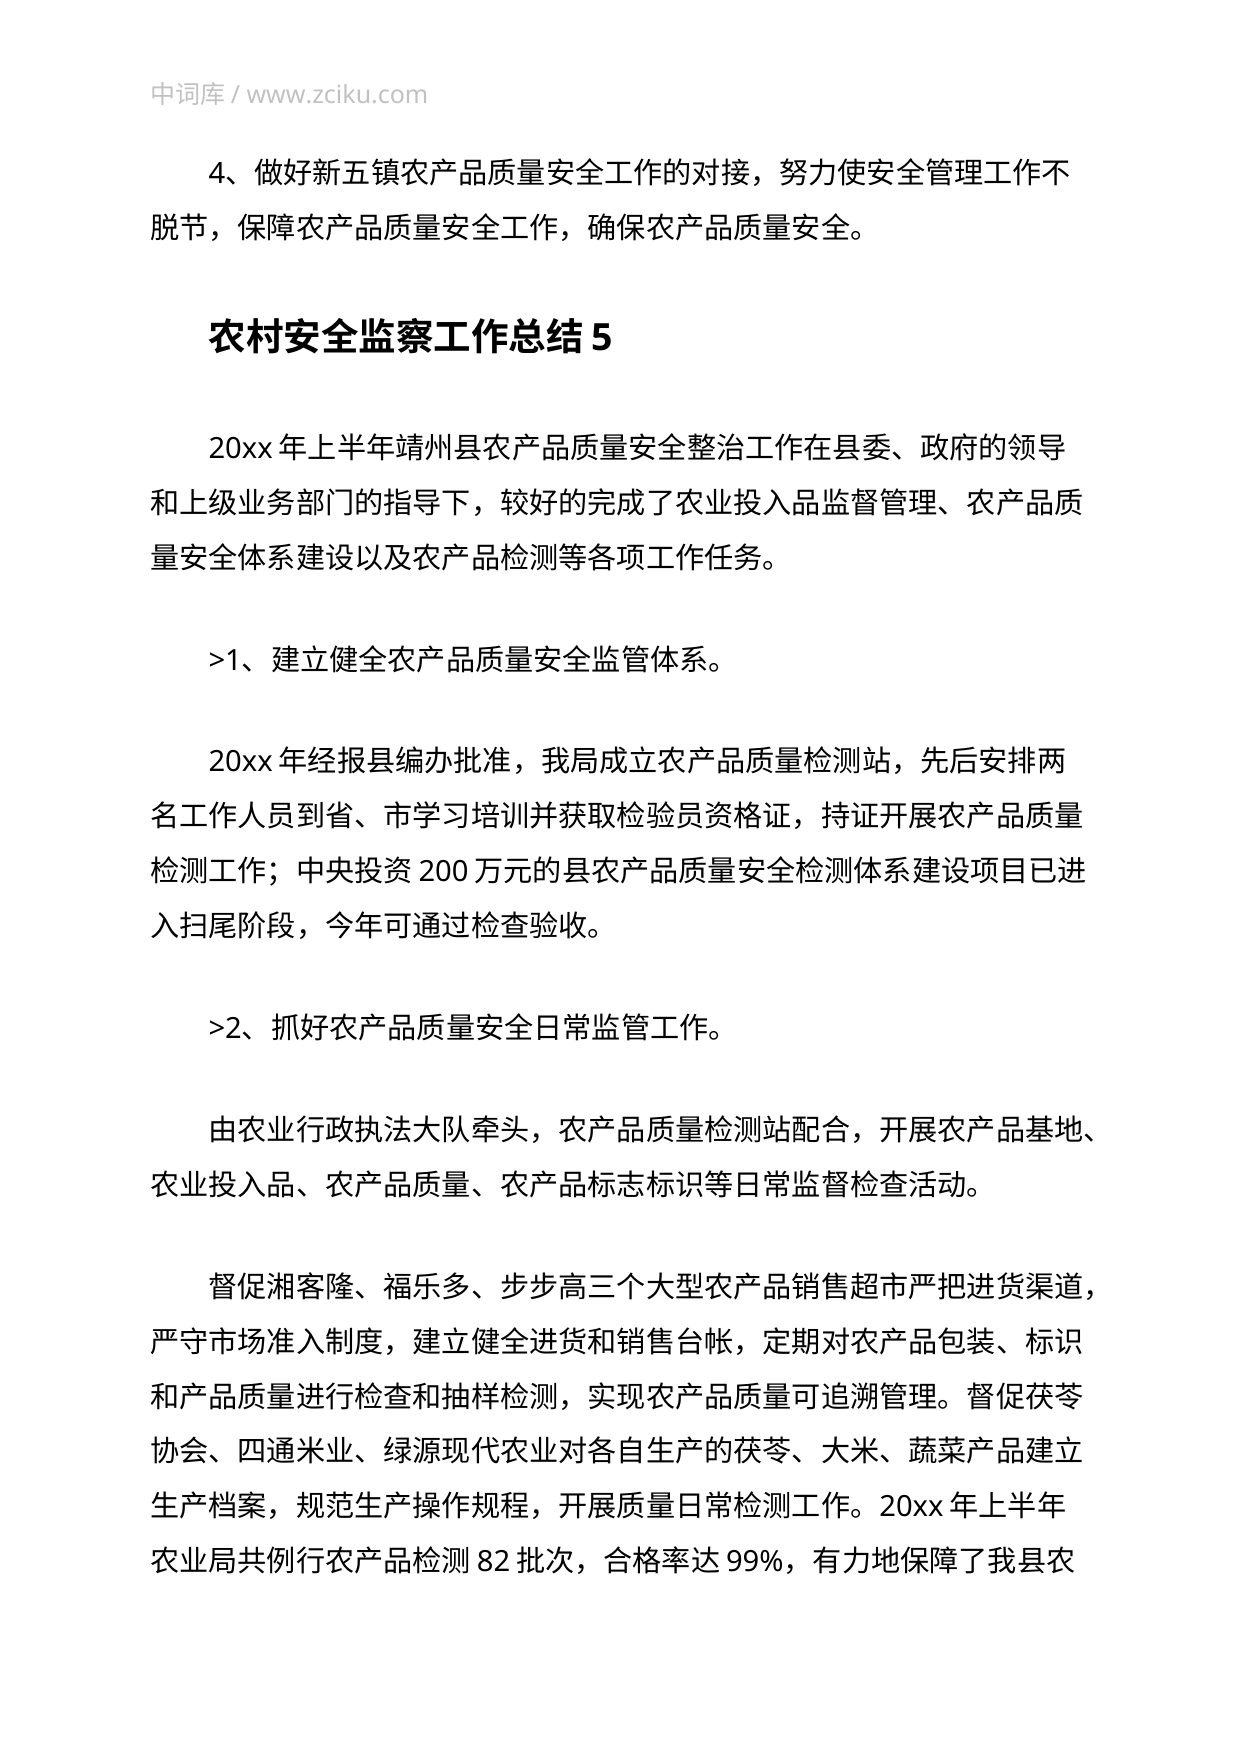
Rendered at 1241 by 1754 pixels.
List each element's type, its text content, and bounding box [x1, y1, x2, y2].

text 20xx年上半年靖州县农产品质量安全整治工作在县委、政府的领导和上级业务部门的指导下，较好的完成了农业投入品监督管理、农产品质量安全体系建设以及农产品检测等各项工作任务。 [150, 424, 1090, 577]
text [150, 1263, 1090, 1580]
text 农村安全监察工作总结5 [150, 307, 1090, 361]
text 4、做好新五镇农产品质量安全工作的对接，努力使安全管理工作不脱节，保障农产品质量安全工作，确保农产品质量安全。 [150, 150, 1090, 247]
text >1、建立健全农产品质量安全监管体系。 [150, 636, 1090, 678]
text 20xx年经报县编办批准，我局成立农产品质量检测站，先后安排两名工作人员到省、市学习培训并获取检验员资格证，持证开展农产品质量检测工作；中央投资200万元的县农产品质量安全检测体系建设项目已进入扫尾阶段，今年可通过检查验收。 [150, 738, 1090, 945]
text >2、抓好农产品质量安全日常监管工作。 [150, 1005, 1090, 1047]
text 由农业行政执法大队牵头，农产品质量检测站配合，开展农产品基地、农业投入品、农产品质量、农产品标志标识等日常监督检查活动。 [150, 1107, 1090, 1204]
